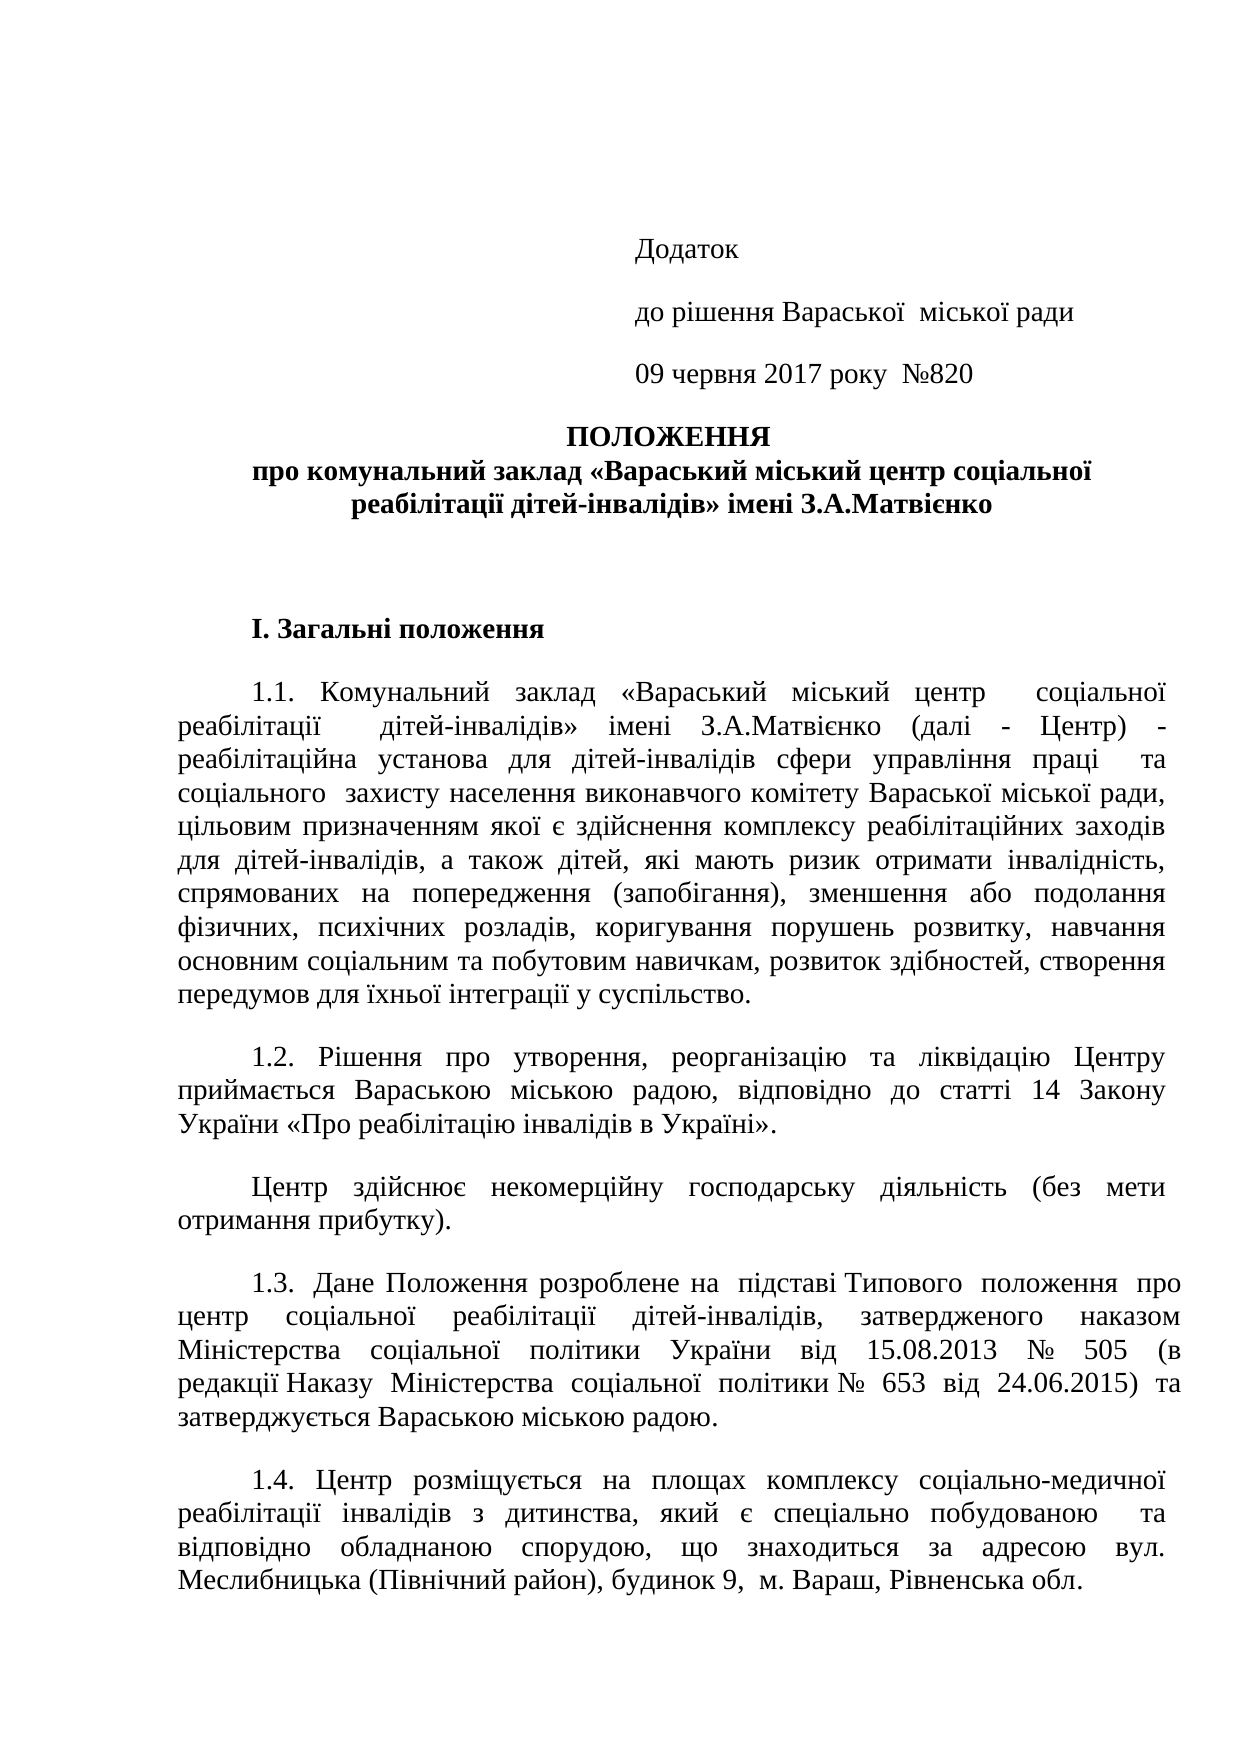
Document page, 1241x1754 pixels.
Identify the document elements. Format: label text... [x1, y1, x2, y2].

text Центр здійснює некомерційну господарську діяльність (без мети отримання прибутку). [177, 1169, 1167, 1236]
text 1.1. Комунальний заклад «Вараський міський центр соціальної реабілітації дітей-інвалідів» імені З.А.Матвієнко (далі - Центр) - реабілітаційна установа для дітей-інвалідів сфери управління праці та соціального захисту населення виконавчого комітету Вараської міської ради, цільовим призначенням якої є здійснення комплексу реабілітаційних заходів для дітей-інвалідів, а також дітей, які мають ризик отримати інвалідність, спрямованих на попередження (запобігання), зменшення або подолання фізичних, психічних розладів, коригування порушень розвитку, навчання основним соціальним та побутовим навичкам, розвиток здібностей, створення передумов для їхньої інтеграції у суспільство. [177, 674, 1167, 1010]
text до рішення Вараської міської ради [635, 294, 1167, 327]
text І. Загальні положення [177, 612, 1167, 645]
text 1.3. Дане Положення розроблене на підставі Типового положення про центр соціальної реабілітації дітей-інвалідів, затвердженого наказом Міністерства соціальної політики України від 15.08.2013 № 505 (в редакції Наказу Міністерства соціальної політики № 653 від 24.06.2015) та затверджується Вараською міською радою. [177, 1265, 1181, 1433]
text ПОЛОЖЕННЯ про комунальний заклад «Вараський міський центр соціальної реабілітації дітей-інвалідів» імені З.А.Матвієнко [177, 419, 1167, 520]
text 1.4. Центр розміщується на площах комплексу соціально-медичної реабілітації інвалідів з дитинства, який є спеціально побудованою та відповідно обладнаною спорудою, що знаходиться за адресою вул. Меслибницька (Північний район), будинок 9, м. Вараш, Рівненська обл. [177, 1462, 1167, 1596]
text 1.2. Рішення про утворення, реорганізацію та ліквідацію Центру приймається Вараською міською радою, відповідно до статті 14 Закону України «Про реабілітацію інвалідів в Україні». [177, 1039, 1167, 1139]
text 09 червня 2017 року №820 [635, 356, 1167, 390]
text Додаток [635, 231, 1167, 264]
